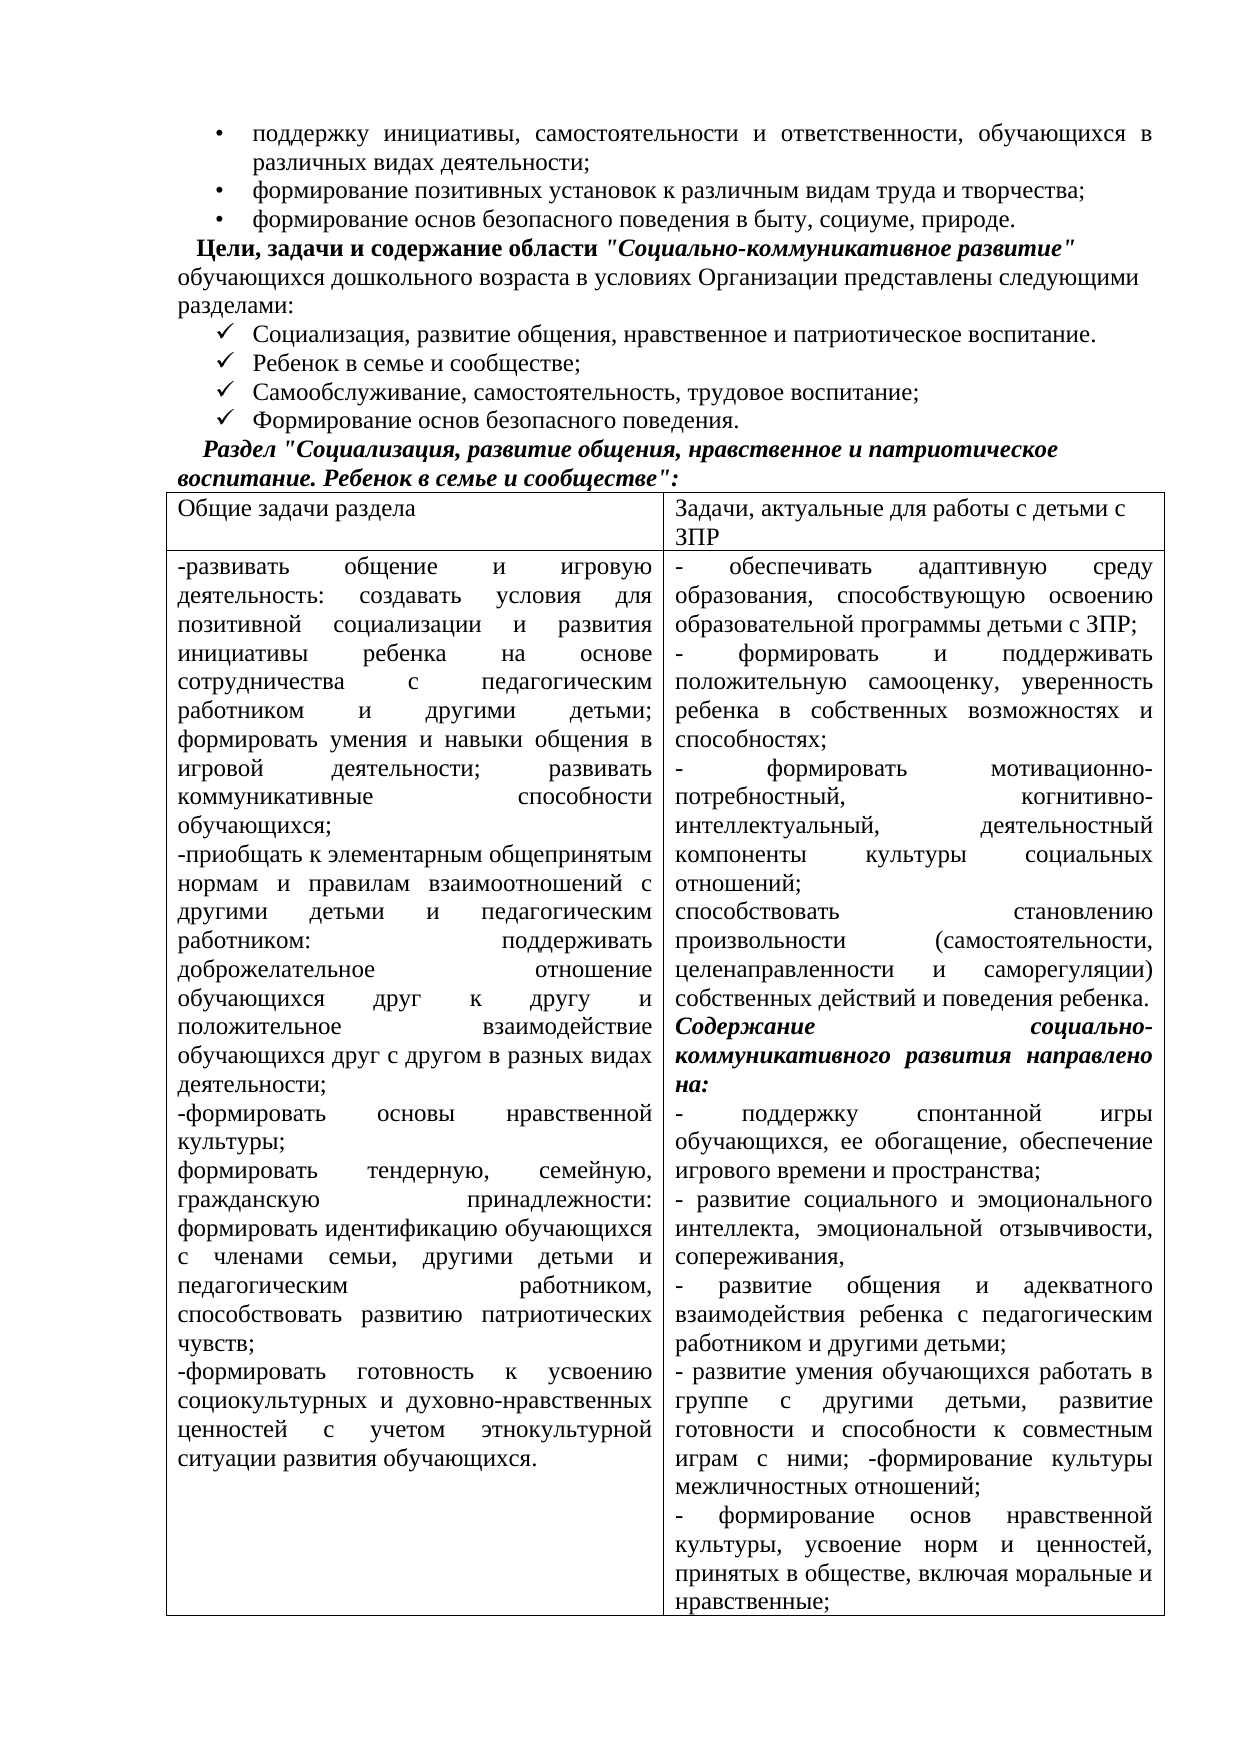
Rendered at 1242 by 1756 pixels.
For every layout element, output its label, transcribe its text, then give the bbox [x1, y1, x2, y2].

table_header Общие задачи раздела [167, 493, 663, 550]
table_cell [167, 551, 663, 1615]
list Формирование основ безопасного поведения. [215, 406, 1153, 434]
list Ребенок в семье и сообществе; [215, 348, 1153, 377]
list формирование позитивных установок к различным видам труда и творчества; [215, 176, 1153, 204]
list Социализация, развитие общения, нравственное и патриотическое воспитание. [215, 319, 1153, 348]
list Самообслуживание, самостоятельность, трудовое воспитание; [215, 377, 1153, 406]
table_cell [664, 551, 1164, 1615]
text Цели, задачи и содержание области "Социально-коммуникативное развитие" обучающихся дошкольного возраста в условиях Организации представлены следующими разделами: [177, 233, 1153, 319]
text Раздел "Социализация, развитие общения, нравственное и патриотическое воспитание. Ребенок в семье и сообществе": [177, 434, 1153, 492]
list поддержку инициативы, самостоятельности и ответственности, обучающихся в различных видах деятельности; [215, 118, 1153, 176]
table_header Задачи, актуальные для работы с детьми с ЗПР [664, 493, 1164, 550]
list формирование основ безопасного поведения в быту, социуме, природе. [215, 204, 1153, 233]
